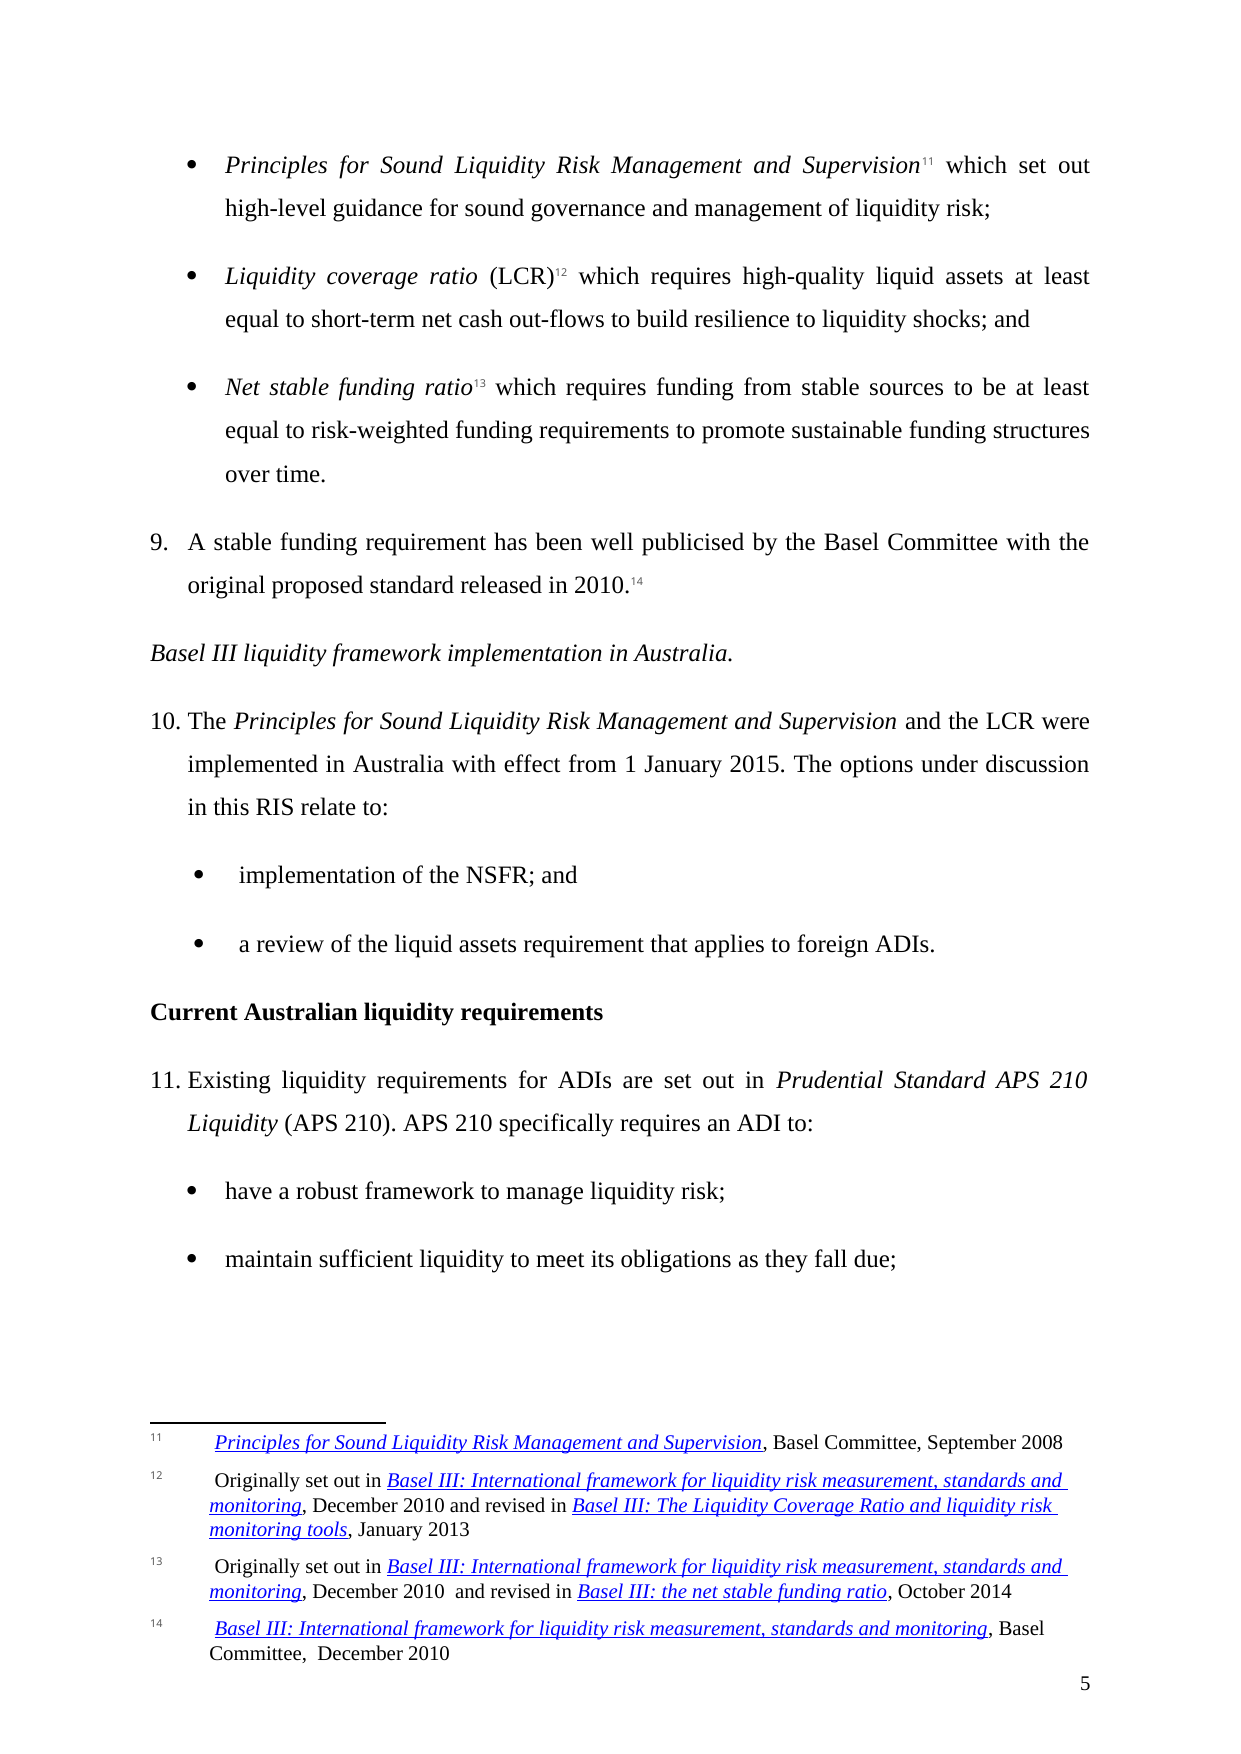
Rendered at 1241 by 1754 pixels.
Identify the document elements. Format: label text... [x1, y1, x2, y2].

list a review of the liquid assets requirement that applies to foreign ADIs. [194, 929, 1090, 957]
text Net stable funding ratio which requires funding from stable sources to be at least equal to risk-weighted funding requirements to promote sustainable funding structures over time. [187, 372, 1090, 487]
list implementation of the NSFR; and [194, 861, 1090, 889]
text have a robust framework to manage liquidity risk; [187, 1176, 1090, 1205]
text Liquidity coverage ratio (LCR) which requires high-quality liquid assets at least equal to short-term net cash out-flows to build resilience to liquidity shocks; and [187, 261, 1090, 333]
text The Principles for Sound Liquidity Risk Management and Supervision and the LCR were implemented in Australia with effect from 1 January 2015. The options under discussion in this RIS relate to: [150, 706, 1090, 821]
text A stable funding requirement has been well publicised by the Basel Committee with the original proposed standard released in 2010. [150, 527, 1090, 599]
list Basel III liquidity framework implementation in Australia. [150, 638, 1090, 667]
text maintain sufficient liquidity to meet its obligations as they fall due; [187, 1244, 1090, 1273]
text Existing liquidity requirements for ADIs are set out in Prudential Standard APS 210 Liquidity (APS 210). APS 210 specifically requires an ADI to: [150, 1065, 1090, 1137]
text Current Australian liquidity requirements [150, 997, 1090, 1026]
text Principles for Sound Liquidity Risk Management and Supervision which set out high-level guidance for sound governance and management of liquidity risk; [187, 150, 1090, 222]
